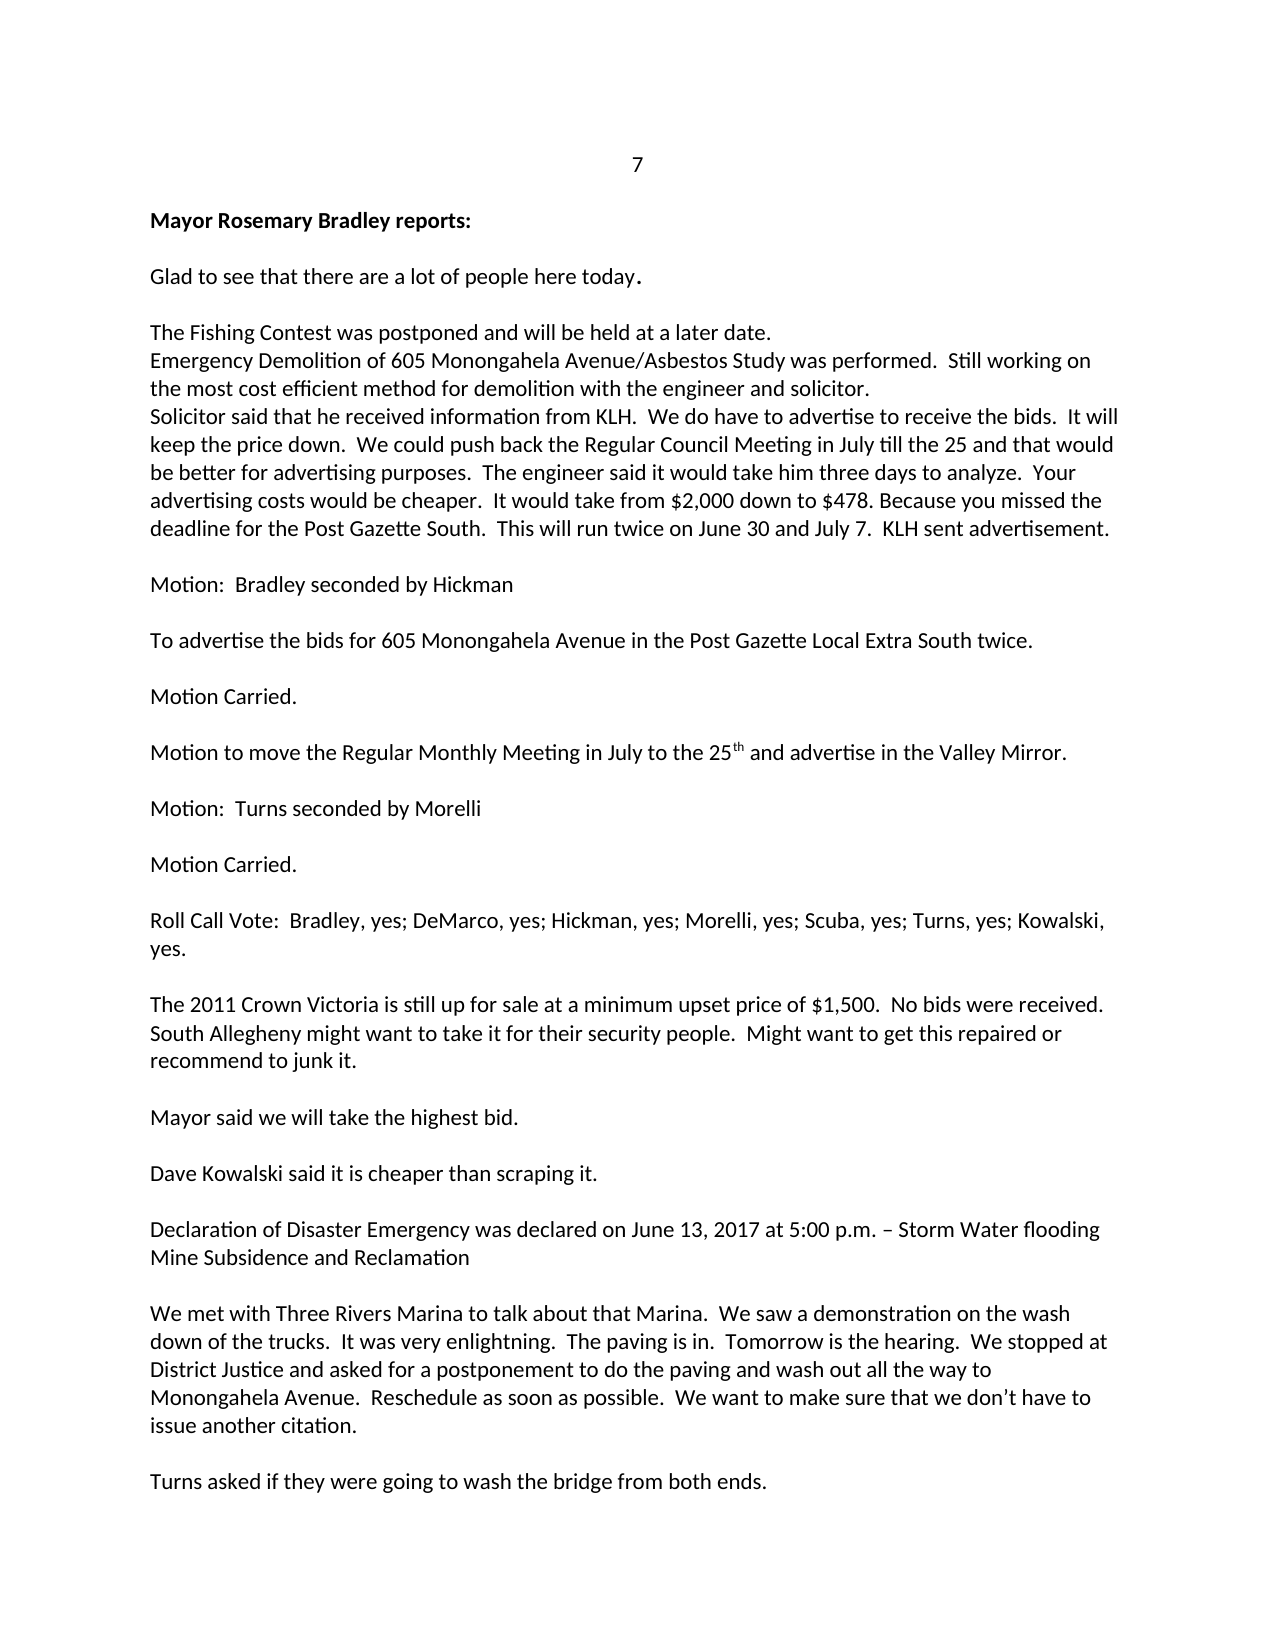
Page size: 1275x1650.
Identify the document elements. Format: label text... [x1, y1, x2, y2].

text Motion: Bradley seconded by Hickman [150, 570, 1125, 598]
text Motion: Turns seconded by Morelli [150, 794, 1125, 822]
text We met with Three Rivers Marina to talk about that Marina. We saw a demonstration on the wash down of the trucks. It was very enlightning. The paving is in. Tomorrow is the hearing. We stopped at District Justice and asked for a postponement to do the paving and wash out all the way to Monongahela Avenue. Reschedule as soon as possible. We want to make sure that we don’t have to issue another citation. [150, 1299, 1125, 1439]
text Solicitor said that he received information from KLH. We do have to advertise to receive the bids. It will keep the price down. We could push back the Regular Council Meeting in July till the 25 and that would be better for advertising purposes. The engineer said it would take him three days to analyze. Your advertising costs would be cheaper. It would take from $2,000 down to $478. Because you missed the deadline for the Post Gazette South. This will run twice on June 30 and July 7. KLH sent advertisement. [150, 402, 1125, 542]
text The Fishing Contest was postponed and will be held at a later date. [150, 318, 1125, 346]
text Glad to see that there are a lot of people here today. [150, 262, 1125, 290]
text Declaration of Disaster Emergency was declared on June 13, 2017 at 5:00 p.m. – Storm Water flooding [150, 1215, 1125, 1243]
text To advertise the bids for 605 Monongahela Avenue in the Post Gazette Local Extra South twice. [150, 626, 1125, 654]
text Mayor said we will take the highest bid. [150, 1103, 1125, 1131]
text Motion to move the Regular Monthly Meeting in July to the 25th and advertise in the Valley Mirror. [150, 738, 1125, 766]
text Roll Call Vote: Bradley, yes; DeMarco, yes; Hickman, yes; Morelli, yes; Scuba, yes; Turns, yes; Kowalski, yes. [150, 907, 1125, 963]
text Motion Carried. [150, 682, 1125, 710]
text Mayor Rosemary Bradley reports: [150, 206, 1125, 234]
text Motion Carried. [150, 851, 1125, 878]
text Mine Subsidence and Reclamation [150, 1243, 1125, 1271]
text The 2011 Crown Victoria is still up for sale at a minimum upset price of $1,500. No bids were received. South Allegheny might want to take it for their security people. Might want to get this repaired or recommend to junk it. [150, 991, 1125, 1075]
text Dave Kowalski said it is cheaper than scraping it. [150, 1159, 1125, 1187]
text 7 [150, 150, 1125, 178]
text Emergency Demolition of 605 Monongahela Avenue/Asbestos Study was performed. Still working on the most cost efficient method for demolition with the engineer and solicitor. [150, 346, 1125, 402]
text Turns asked if they were going to wash the bridge from both ends. [150, 1467, 1125, 1495]
